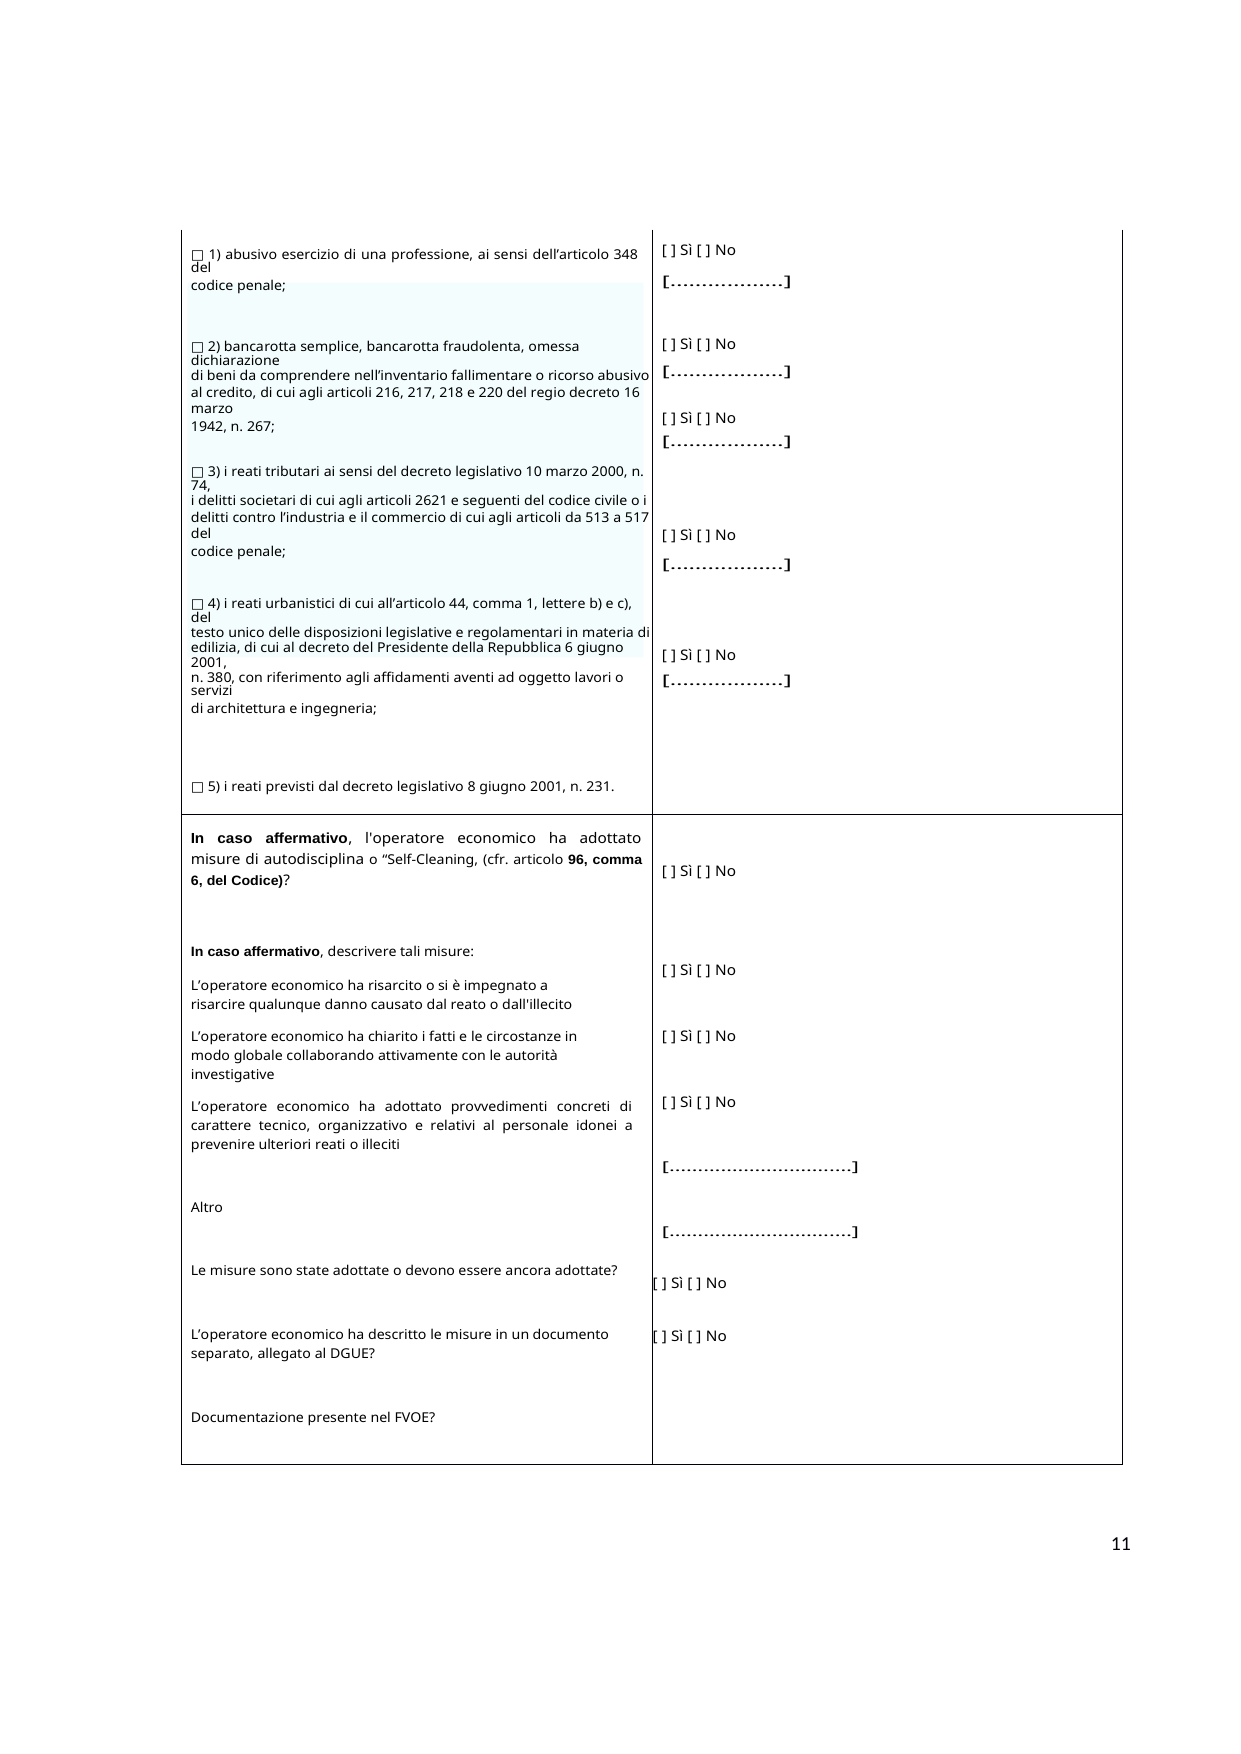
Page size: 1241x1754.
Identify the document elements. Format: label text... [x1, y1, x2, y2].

table_cell [ ] Sì [ ] No [ ] Sì [ ] No [ ] Sì [ ] No [ ] Sì [ ] No [………………………..…] [………………………..…] [ ] Sì [ ] No [ ] Sì [ ] No [653, 815, 1122, 1464]
table_cell In caso affermativo, l'operatore economico ha adottato misure di autodisciplina o “Self-Cleaning, (cfr. articolo 96, comma 6, del Codice)? In caso affermativo, descrivere tali misure: L’operatore economico ha risarcito o si è impegnato a risarcire qualunque danno causato dal reato o dall'illecito L’operatore economico ha chiarito i fatti e le circostanze in modo globale collaborando attivamente con le autorità investigative L’operatore economico ha adottato provvedimenti concreti di carattere tecnico, organizzativo e relativi al personale idonei a prevenire ulteriori reati o illeciti Altro Le misure sono state adottate o devono essere ancora adottate? L’operatore economico ha descritto le misure in un documento separato, allegato al DGUE? Documentazione presente nel FVOE? [182, 815, 652, 1464]
table_header [ ] Sì [ ] No [………………] [ ] Sì [ ] No [………………] [ ] Sì [ ] No [………………] [ ] Sì [ ] No [………………] [ ] Sì [ ] No [………………] [653, 230, 1122, 814]
table_header □ 1) abusivo esercizio di una professione, ai sensi dell’articolo 348 del codice penale; □ 2) bancarotta semplice, bancarotta fraudolenta, omessa dichiarazione di beni da comprendere nell’inventario fallimentare o ricorso abusivo al credito, di cui agli articoli 216, 217, 218 e 220 del regio decreto 16 marzo 1942, n. 267; □ 3) i reati tributari ai sensi del decreto legislativo 10 marzo 2000, n. 74, i delitti societari di cui agli articoli 2621 e seguenti del codice civile o i delitti contro l’industria e il commercio di cui agli articoli da 513 a 517 del codice penale; □ 4) i reati urbanistici di cui all’articolo 44, comma 1, lettere b) e c), del testo unico delle disposizioni legislative e regolamentari in materia di edilizia, di cui al decreto del Presidente della Repubblica 6 giugno 2001, n. 380, con riferimento agli affidamenti aventi ad oggetto lavori o servizi di architettura e ingegneria; □ 5) i reati previsti dal decreto legislativo 8 giugno 2001, n. 231. [182, 230, 652, 814]
